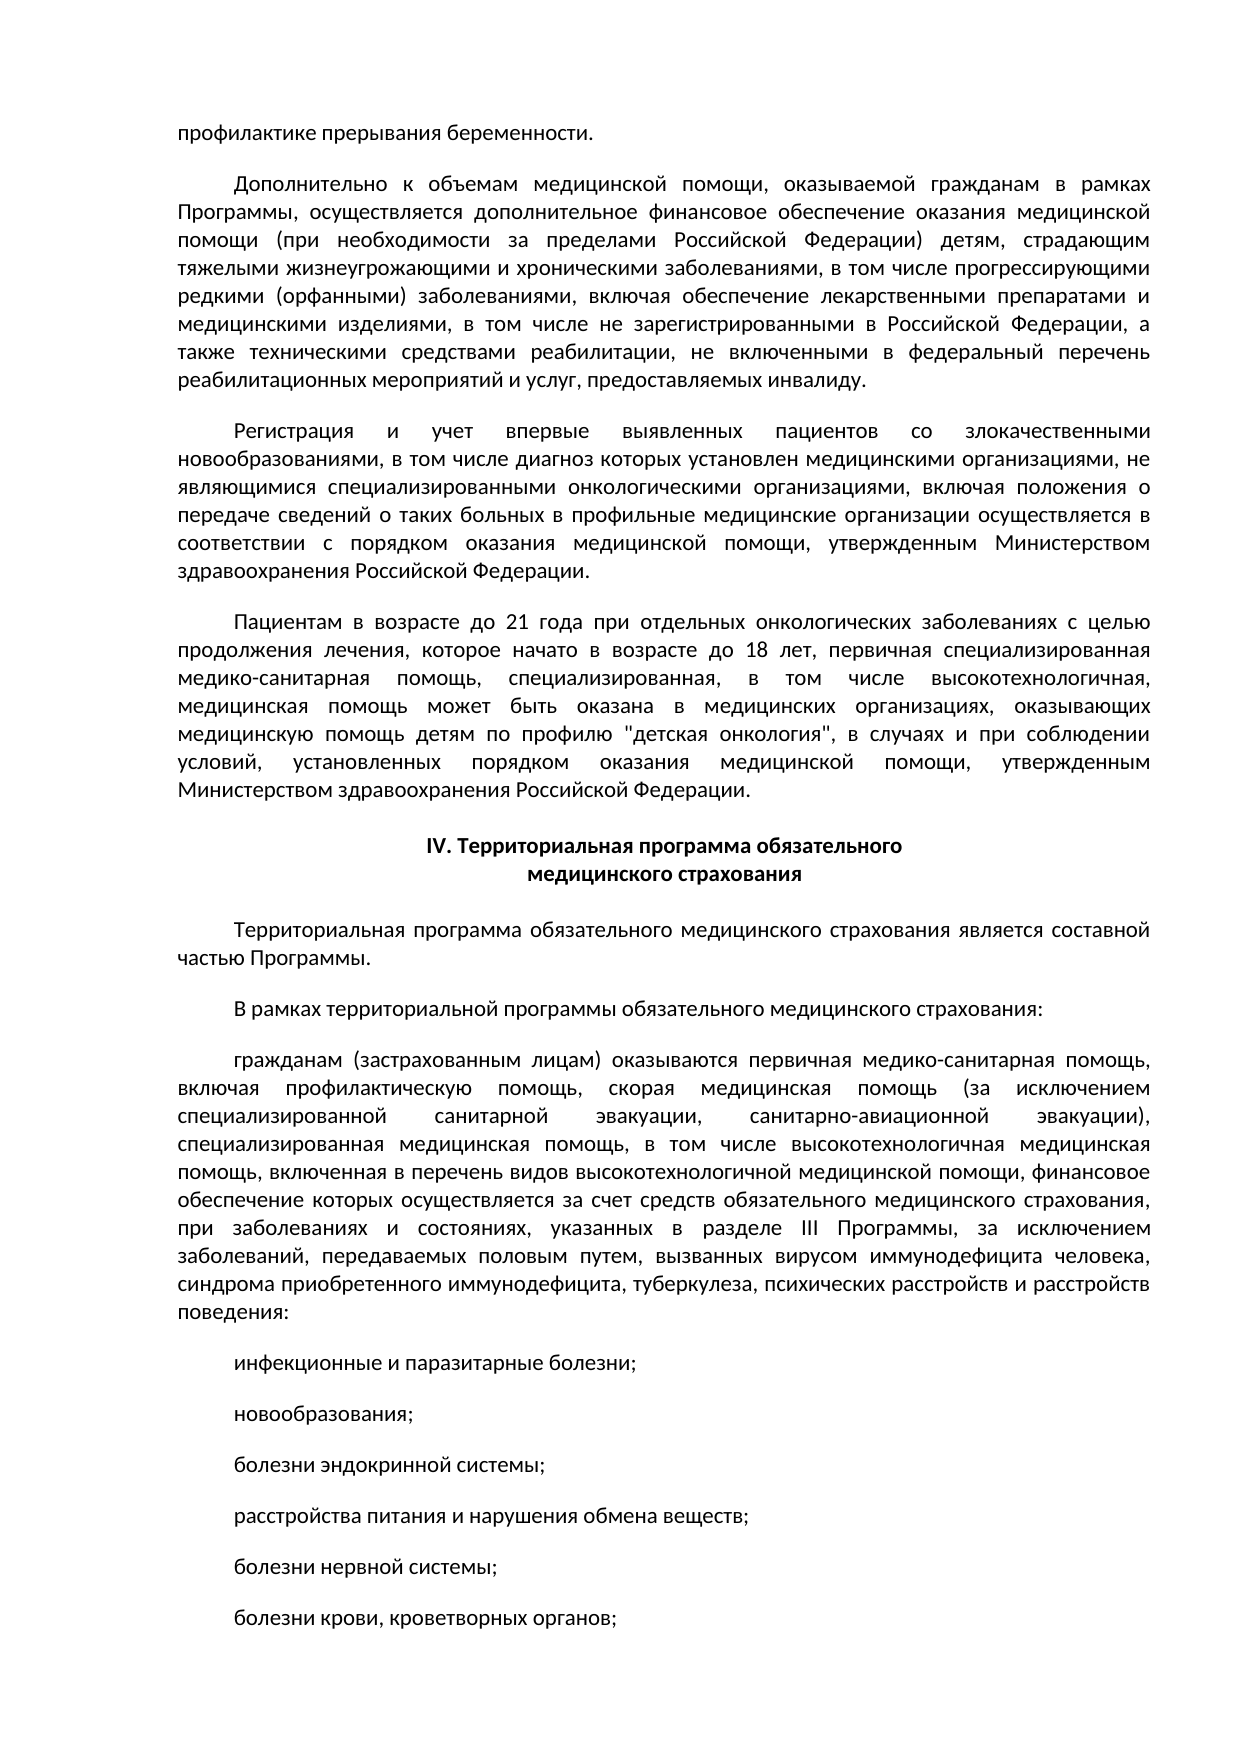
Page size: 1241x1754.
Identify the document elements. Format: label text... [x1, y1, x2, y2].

text гражданам (застрахованным лицам) оказываются первичная медико-санитарная помощь, включая профилактическую помощь, скорая медицинская помощь (за исключением специализированной санитарной эвакуации, санитарно-авиационной эвакуации), специализированная медицинская помощь, в том числе высокотехнологичная медицинская помощь, включенная в перечень видов высокотехнологичной медицинской помощи, финансовое обеспечение которых осуществляется за счет средств обязательного медицинского страхования, при заболеваниях и состояниях, указанных в разделе III Программы, за исключением заболеваний, передаваемых половым путем, вызванных вирусом иммунодефицита человека, синдрома приобретенного иммунодефицита, туберкулеза, психических расстройств и расстройств поведения: [177, 1045, 1152, 1326]
text В рамках территориальной программы обязательного медицинского страхования: [177, 994, 1152, 1022]
text Дополнительно к объемам медицинской помощи, оказываемой гражданам в рамках Программы, осуществляется дополнительное финансовое обеспечение оказания медицинской помощи (при необходимости за пределами Российской Федерации) детям, страдающим тяжелыми жизнеугрожающими и хроническими заболеваниями, в том числе прогрессирующими редкими (орфанными) заболеваниями, включая обеспечение лекарственными препаратами и медицинскими изделиями, в том числе не зарегистрированными в Российской Федерации, а также техническими средствами реабилитации, не включенными в федеральный перечень реабилитационных мероприятий и услуг, предоставляемых инвалиду. [177, 169, 1152, 393]
text болезни крови, кроветворных органов; [177, 1603, 1152, 1631]
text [177, 118, 1152, 146]
text болезни нервной системы; [177, 1552, 1152, 1580]
text болезни эндокринной системы; [177, 1450, 1152, 1478]
title IV. Территориальная программа обязательного [177, 831, 1152, 859]
text новообразования; [177, 1399, 1152, 1427]
text Территориальная программа обязательного медицинского страхования является составной частью Программы. [177, 915, 1152, 971]
text инфекционные и паразитарные болезни; [177, 1348, 1152, 1376]
text Регистрация и учет впервые выявленных пациентов со злокачественными новообразованиями, в том числе диагноз которых установлен медицинскими организациями, не являющимися специализированными онкологическими организациями, включая положения о передаче сведений о таких больных в профильные медицинские организации осуществляется в соответствии с порядком оказания медицинской помощи, утвержденным Министерством здравоохранения Российской Федерации. [177, 416, 1152, 584]
text расстройства питания и нарушения обмена веществ; [177, 1501, 1152, 1529]
title медицинского страхования [177, 859, 1152, 887]
text Пациентам в возрасте до 21 года при отдельных онкологических заболеваниях с целью продолжения лечения, которое начато в возрасте до 18 лет, первичная специализированная медико-санитарная помощь, специализированная, в том числе высокотехнологичная, медицинская помощь может быть оказана в медицинских организациях, оказывающих медицинскую помощь детям по профилю "детская онкология", в случаях и при соблюдении условий, установленных порядком оказания медицинской помощи, утвержденным Министерством здравоохранения Российской Федерации. [177, 607, 1152, 803]
